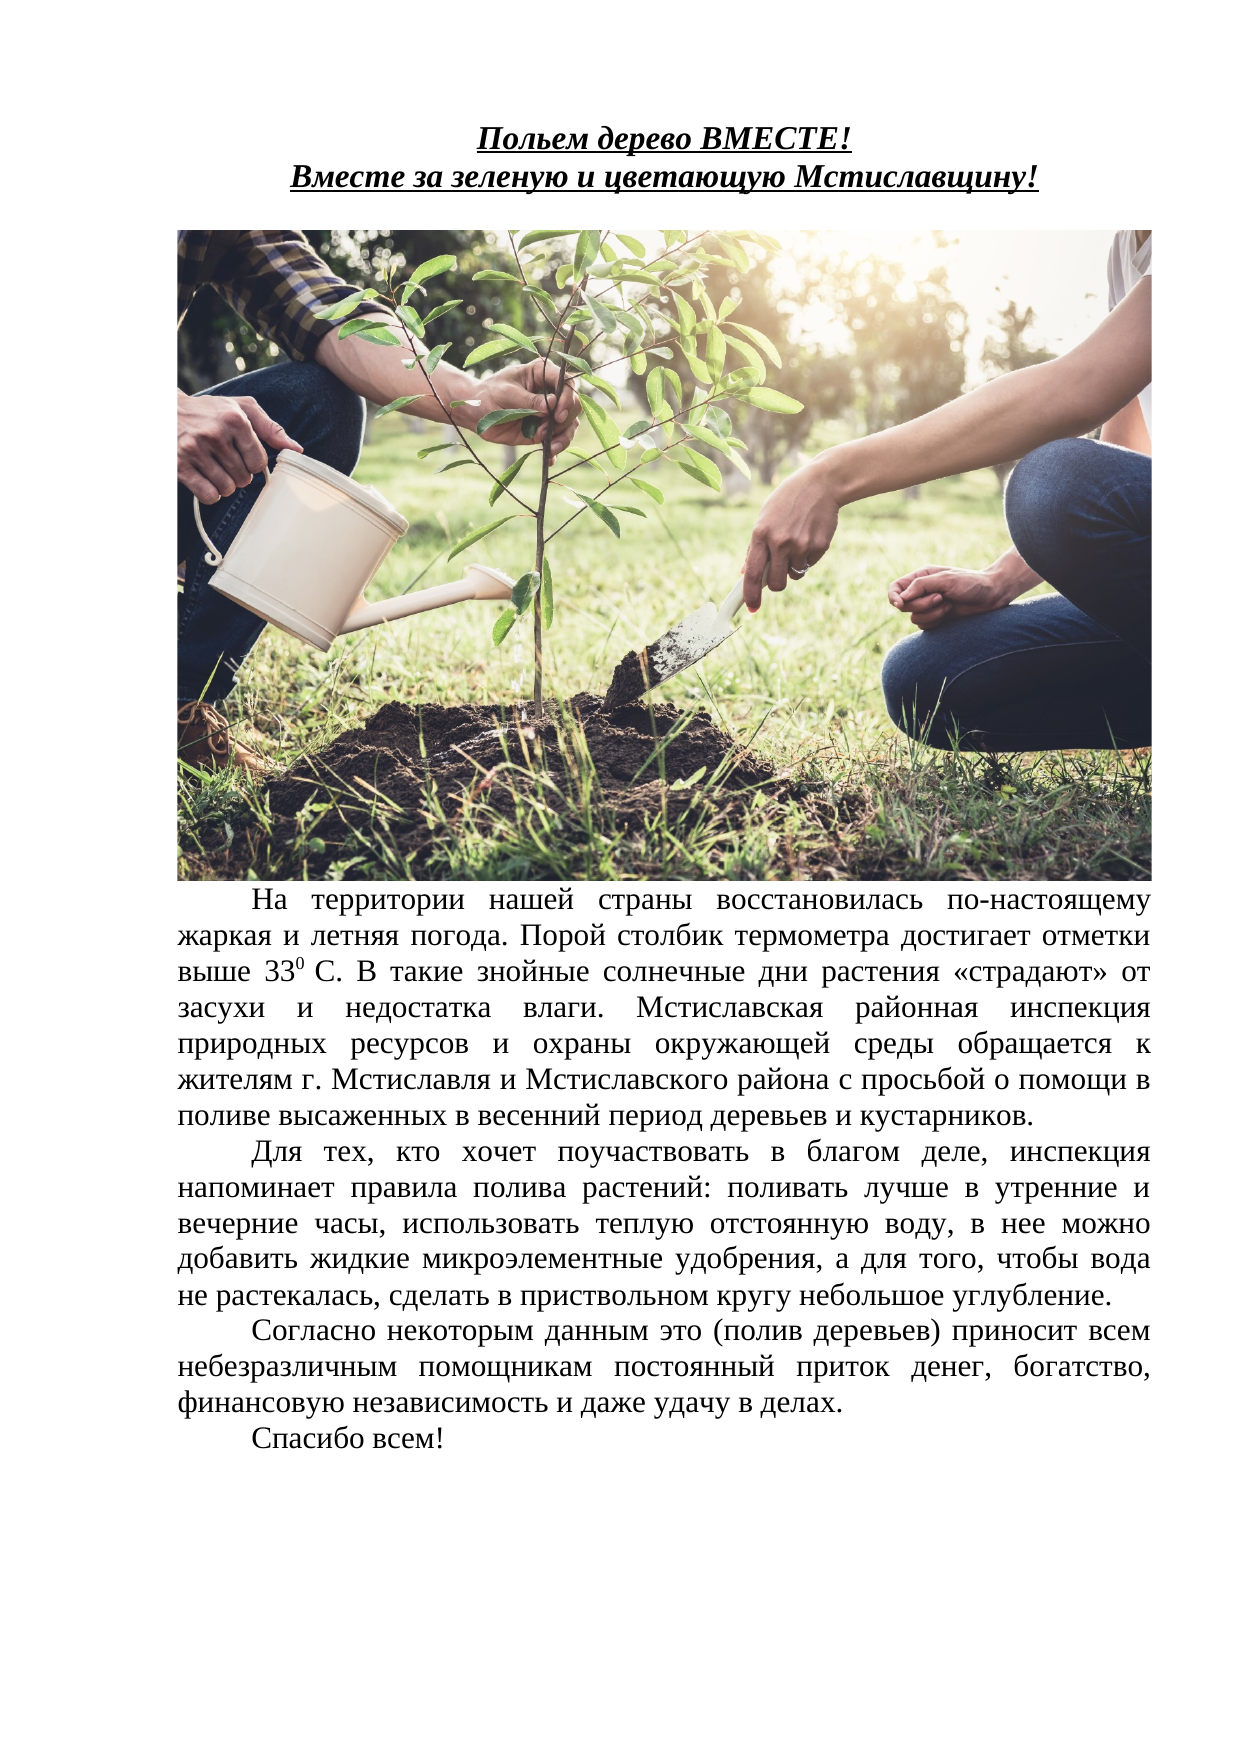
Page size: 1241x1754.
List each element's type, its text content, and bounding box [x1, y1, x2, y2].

picture [177, 230, 1152, 881]
text Спасибо всем! [177, 1419, 1152, 1455]
text Согласно некоторым данным это (полив деревьев) приносит всем небезразличным помощникам постоянный приток денег, богатство, финансовую независимость и даже удачу в делах. [177, 1312, 1152, 1419]
text Для тех, кто хочет поучаствовать в благом деле, инспекция напоминает правила полива растений: поливать лучше в утренние и вечерние часы, использовать теплую отстоянную воду, в нее можно добавить жидкие микроэлементные удобрения, а для того, чтобы вода не растекалась, сделать в приствольном кругу небольшое углубление. [177, 1132, 1152, 1312]
text Польем дерево ВМЕСТЕ! [177, 118, 1152, 157]
text На территории нашей страны восстановилась по-настоящему жаркая и летняя погода. Порой столбик термометра достигает отметки выше 330 С. В такие знойные солнечные дни растения «страдают» от засухи и недостатка влаги. Мстиславская районная инспекция природных ресурсов и охраны окружающей среды обращается к жителям г. Мстиславля и Мстиславского района с просьбой о помощи в поливе высаженных в весенний период деревьев и кустарников. [177, 881, 1152, 1132]
text Вместе за зеленую и цветающую Мстиславщину! [177, 157, 1152, 195]
